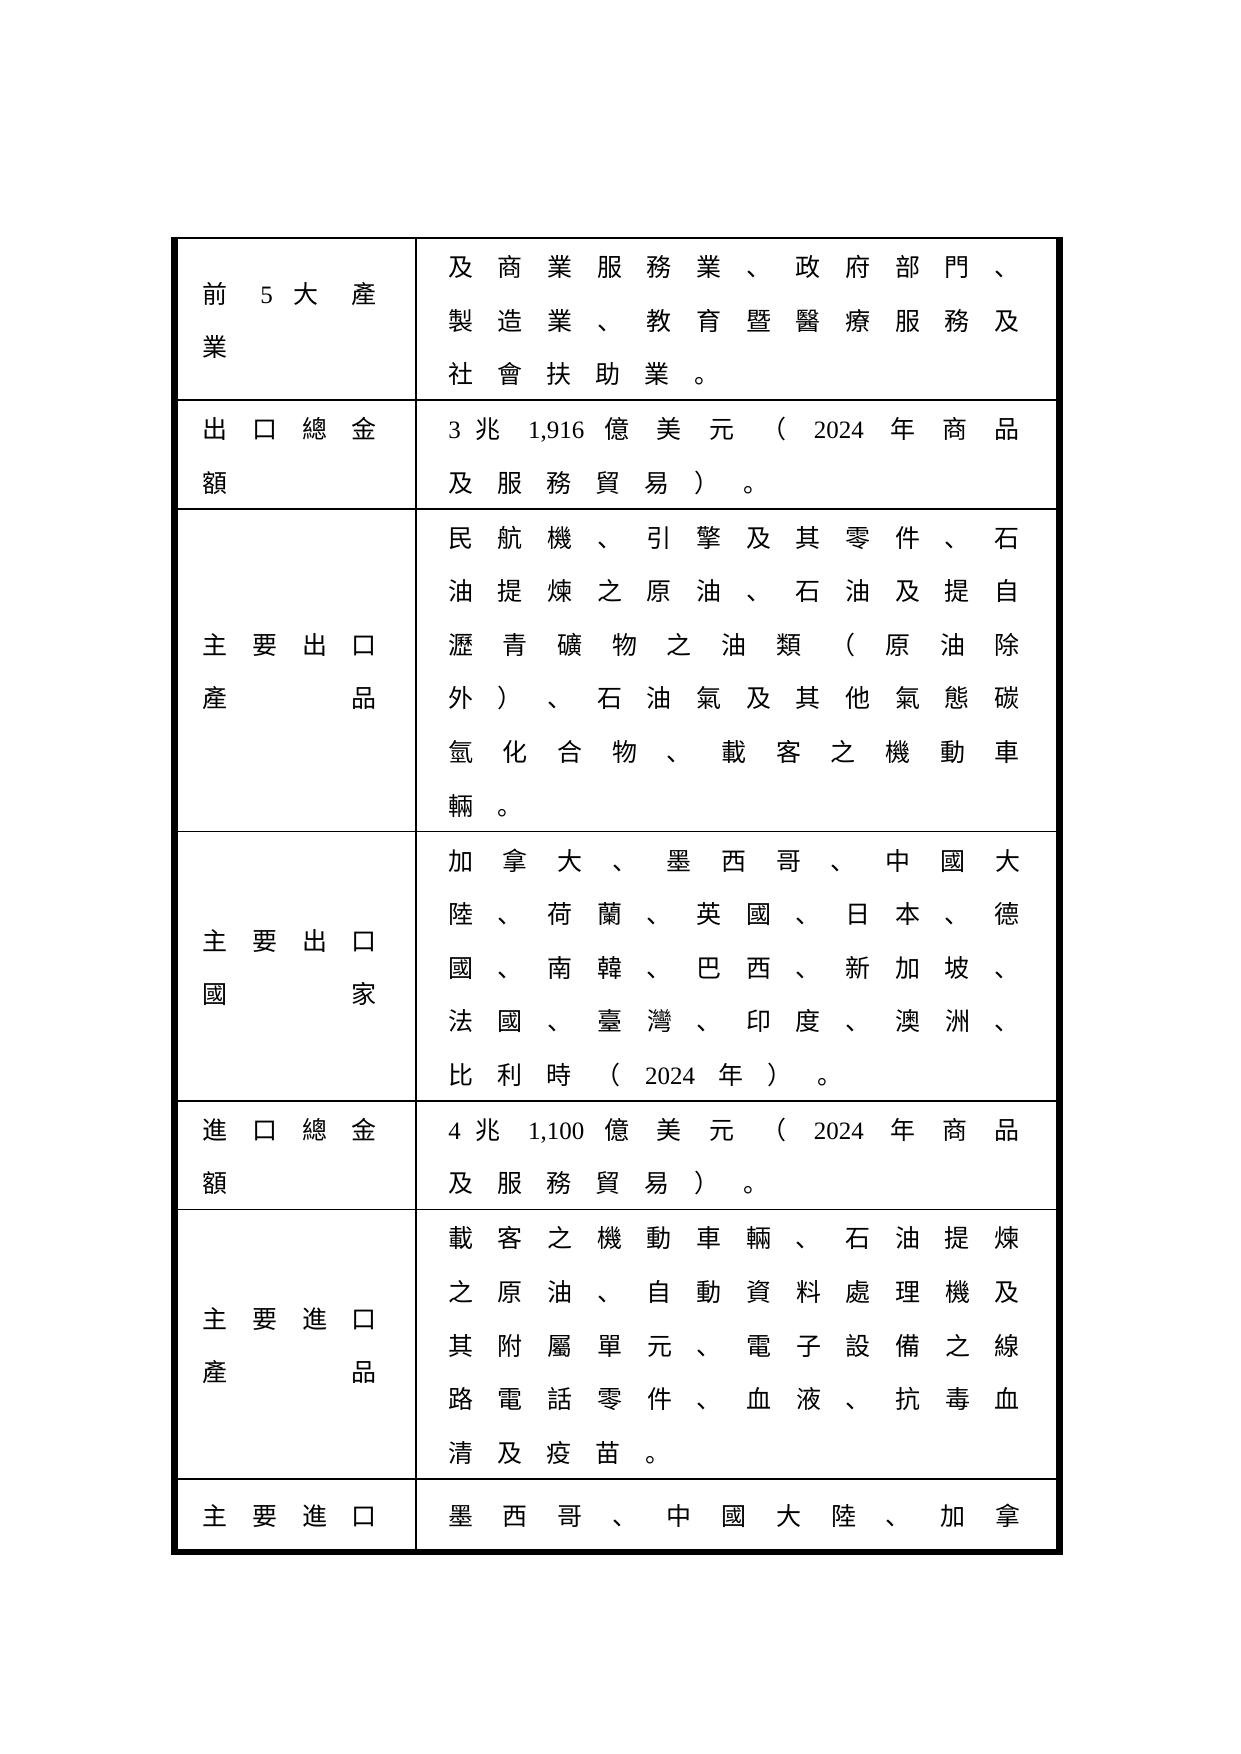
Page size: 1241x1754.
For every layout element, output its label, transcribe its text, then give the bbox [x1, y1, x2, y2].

table_cell 主要進口國家 [178, 1480, 415, 1549]
table_cell 載客之機動車輛、石油提煉之原油、自動資料處理機及其附屬單元、電子設備之線路電話零件、血液、抗毒血清及疫苗。 [417, 1210, 1056, 1478]
table_cell 出口總金額 [178, 401, 415, 508]
table_cell 主要出口國家 [178, 832, 415, 1100]
table_cell 4兆1,100億美元（2024年商品及服務貿易）。 [417, 1102, 1056, 1209]
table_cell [417, 239, 1056, 399]
table_cell 產值最高前5大產業 [178, 239, 415, 399]
table_cell 進口總金額 [178, 1102, 415, 1209]
table_cell 3兆1,916億美元（2024年商品及服務貿易）。 [417, 401, 1056, 508]
table_cell 主要進口產品 [178, 1210, 415, 1478]
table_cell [417, 1480, 1056, 1549]
table_cell 加拿大、墨西哥、中國大陸、荷蘭、英國、日本、德國、南韓、巴西、新加坡、法國、臺灣、印度、澳洲、比利時（2024年）。 [417, 832, 1056, 1100]
table_cell 民航機、引擎及其零件、石油提煉之原油、石油及提自瀝青礦物之油類（原油除外）、石油氣及其他氣態碳氫化合物、載客之機動車輛。 [417, 510, 1056, 831]
table_cell 主要出口產品 [178, 510, 415, 831]
